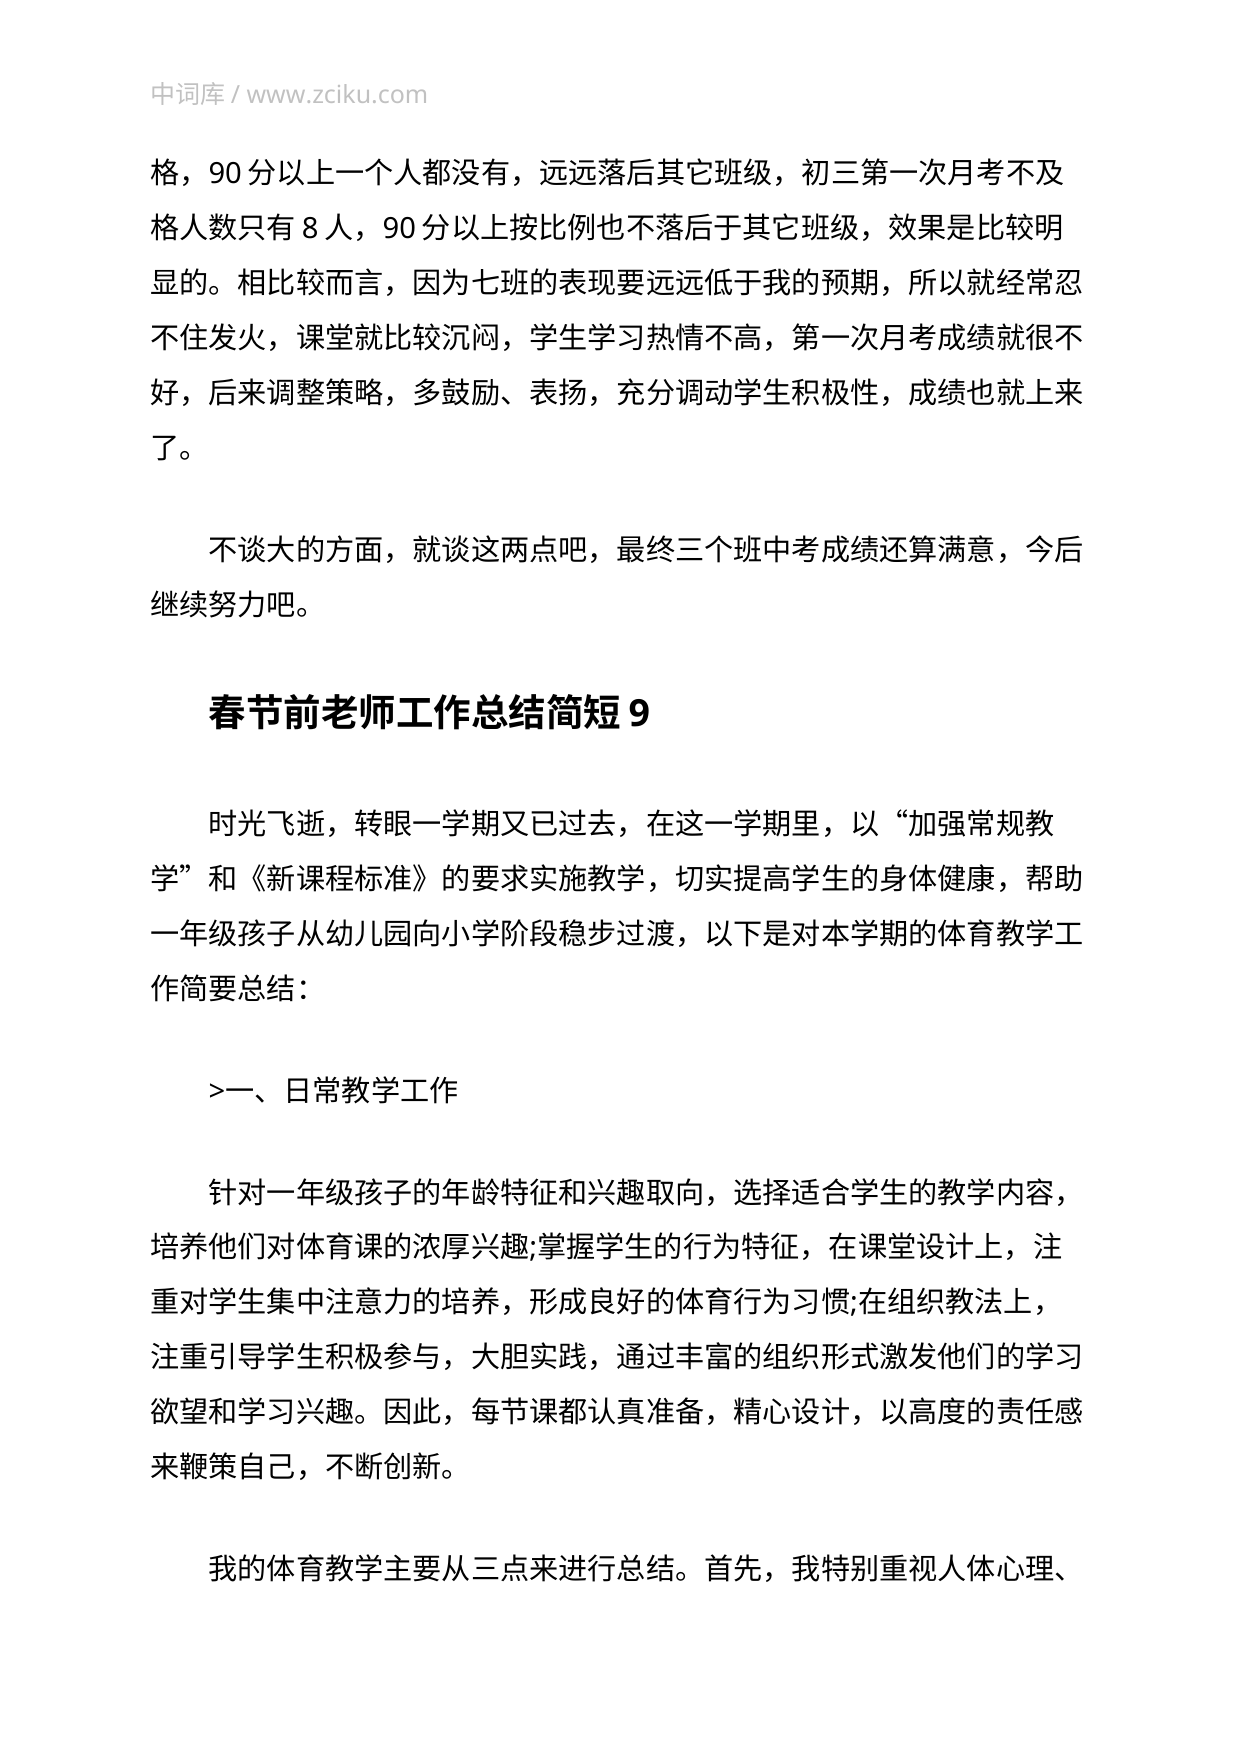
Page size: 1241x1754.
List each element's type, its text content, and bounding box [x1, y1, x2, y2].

text >一、日常教学工作 [150, 1067, 1090, 1109]
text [150, 150, 1090, 467]
text 不谈大的方面，就谈这两点吧，最终三个班中考成绩还算满意，今后继续努力吧。 [150, 526, 1090, 624]
text 针对一年级孩子的年龄特征和兴趣取向，选择适合学生的教学内容，培养他们对体育课的浓厚兴趣;掌握学生的行为特征，在课堂设计上，注重对学生集中注意力的培养，形成良好的体育行为习惯;在组织教法上，注重引导学生积极参与，大胆实践，通过丰富的组织形式激发他们的学习欲望和学习兴趣。因此，每节课都认真准备，精心设计，以高度的责任感来鞭策自己，不断创新。 [150, 1169, 1090, 1486]
text 时光飞逝，转眼一学期又已过去，在这一学期里，以“加强常规教学”和《新课程标准》的要求实施教学，切实提高学生的身体健康，帮助一年级孩子从幼儿园向小学阶段稳步过渡，以下是对本学期的体育教学工作简要总结： [150, 801, 1090, 1008]
text 春节前老师工作总结简短9 [150, 683, 1090, 738]
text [150, 1546, 1090, 1588]
